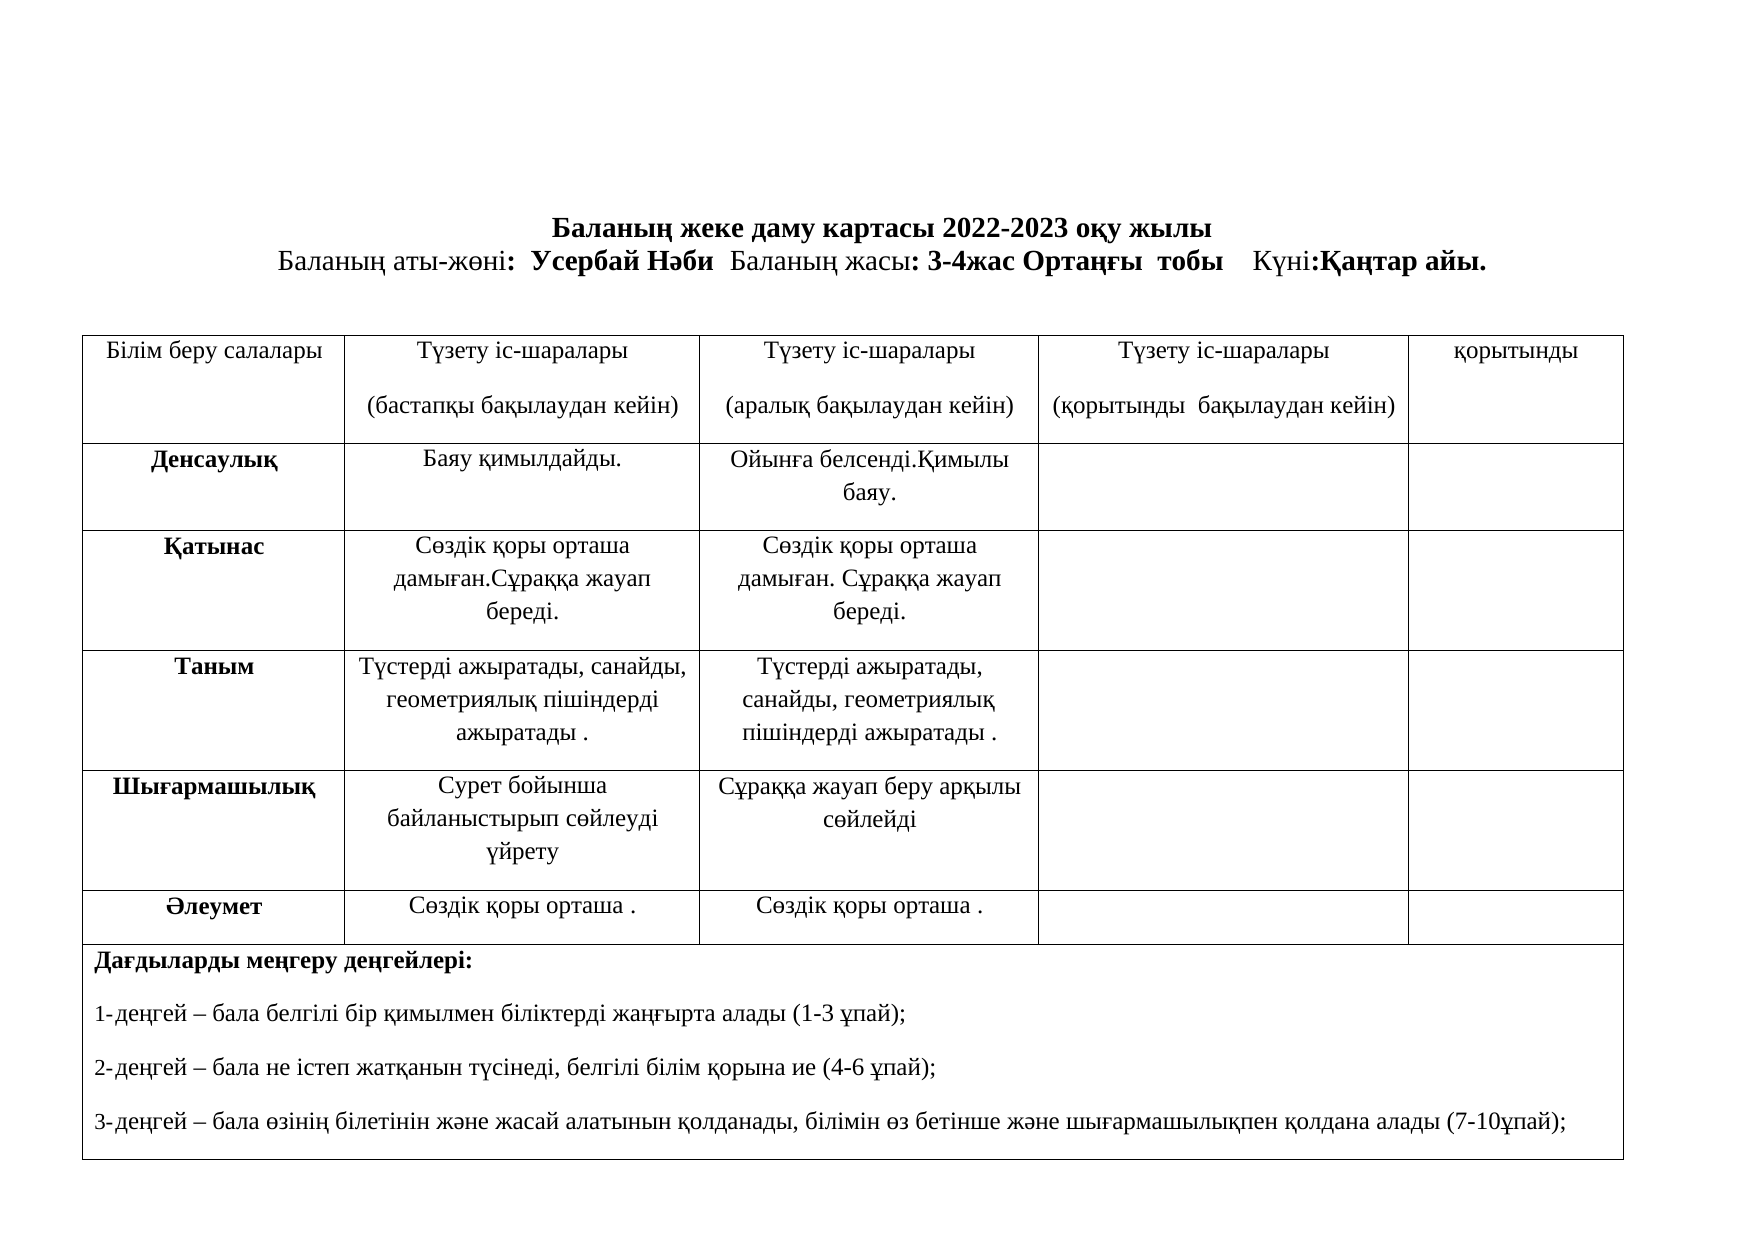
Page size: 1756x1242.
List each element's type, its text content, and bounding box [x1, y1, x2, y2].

table_cell Сөздік қоры орташа . [345, 891, 699, 944]
table_cell [1409, 531, 1623, 650]
table_cell Қатынас [83, 531, 344, 650]
table_header Білім беру салалары [83, 336, 344, 443]
table_cell Түстерді ажыратады, санайды, геометриялық пішіндерді ажыратады . [345, 651, 699, 770]
table_cell [1039, 891, 1408, 944]
table_cell [1409, 444, 1623, 529]
table_cell Сөздік қоры орташа . [700, 891, 1038, 944]
table_cell Әлеумет [83, 891, 344, 944]
table_cell Денсаулық [83, 444, 344, 529]
table_cell Таным [83, 651, 344, 770]
subtitle Баланың жеке даму картасы 2022-2023 оқу жылы [159, 212, 1605, 244]
table_cell [1039, 651, 1408, 770]
table_cell [1039, 771, 1408, 890]
table_cell Сөздік қоры орташа дамыған.Сұраққа жауап береді. [345, 531, 699, 650]
text Баланың аты-жөні: Усербай Нәби Баланың жасы: 3-4жас Ортаңғы тобы Күні:Қаңтар айы. [10, 244, 1753, 277]
table_cell Баяу қимылдайды. [345, 444, 699, 529]
table_cell [1409, 891, 1623, 944]
table_header Түзету іс-шаралары (қорытынды бақылаудан кейін) [1039, 336, 1408, 443]
table_cell Шығармашылық [83, 771, 344, 890]
table_cell Сурет бойынша байланыстырып сөйлеуді үйрету [345, 771, 699, 890]
table_cell Сұраққа жауап беру арқылы сөйлейді [700, 771, 1038, 890]
table_cell [1039, 444, 1408, 529]
table_header қорытынды [1409, 336, 1623, 443]
table_cell Дағдыларды меңгеру деңгейлері: деңгей – бала белгілі бір қимылмен біліктерді жаңғырта алады (1-3 ұпай); деңгей – бала не істеп жатқанын түсінеді, белгілі білім қорына ие (4-6 ұпай); деңгей – бала өзінің білетінін және жасай алатынын қолданады, білімін өз бетінше және шығармашылықпен қолдана алады (7-10ұпай); [83, 945, 1623, 1159]
table_cell Ойынға белсенді.Қимылы баяу. [700, 444, 1038, 529]
table_cell Сөздік қоры орташа дамыған. Сұраққа жауап береді. [700, 531, 1038, 650]
table_cell Түстерді ажыратады, санайды, геометриялық пішіндерді ажыратады . [700, 651, 1038, 770]
table_cell [1039, 531, 1408, 650]
table_header Түзету іс-шаралары (аралық бақылаудан кейін) [700, 336, 1038, 443]
table_cell [1409, 651, 1623, 770]
table_header Түзету іс-шаралары (бастапқы бақылаудан кейін) [345, 336, 699, 443]
table_cell [1409, 771, 1623, 890]
